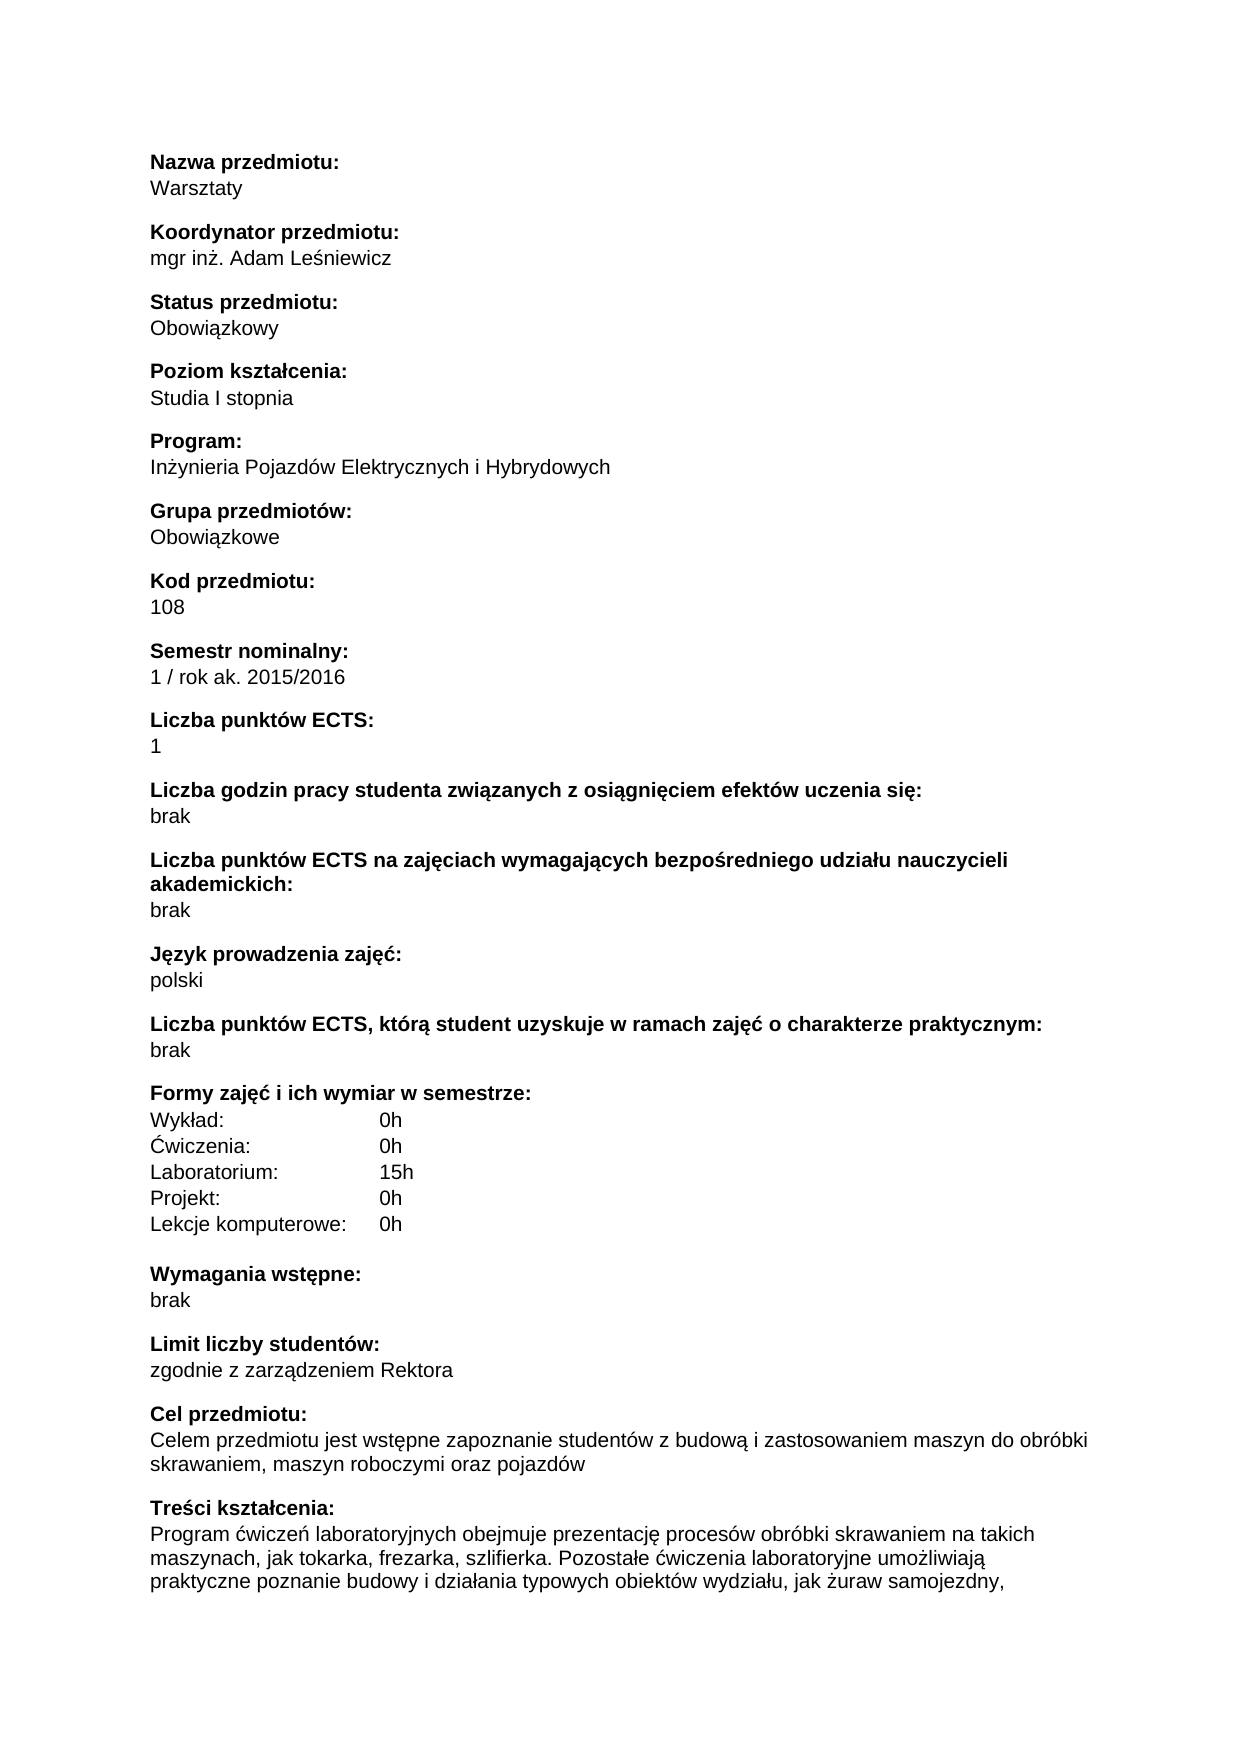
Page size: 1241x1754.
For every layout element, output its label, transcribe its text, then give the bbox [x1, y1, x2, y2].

text brak [150, 1288, 1090, 1312]
text Kod przedmiotu: [150, 569, 1090, 593]
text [150, 1521, 1090, 1593]
table_cell Ćwiczenia: [140, 1134, 367, 1158]
text zgodnie z zarządzeniem Rektora [150, 1358, 1090, 1382]
table_cell 0h [369, 1210, 597, 1236]
text mgr inż. Adam Leśniewicz [150, 246, 1090, 270]
text Wymagania wstępne: [150, 1262, 1090, 1286]
table_cell 0h [369, 1184, 597, 1210]
table_cell 0h [369, 1132, 597, 1158]
table_header Wykład: [140, 1108, 367, 1132]
text Język prowadzenia zajęć: [150, 942, 1090, 966]
text Warsztaty [150, 176, 1090, 200]
text Formy zajęć i ich wymiar w semestrze: [150, 1081, 1090, 1105]
table_cell 15h [369, 1158, 597, 1184]
text Cel przedmiotu: [150, 1402, 1090, 1426]
text Nazwa przedmiotu: [150, 150, 1090, 174]
text brak [150, 804, 1090, 828]
text polski [150, 968, 1090, 992]
text Semestr nominalny: [150, 638, 1090, 662]
text 1 / rok ak. 2015/2016 [150, 664, 1090, 688]
text 1 [150, 734, 1090, 758]
text Treści kształcenia: [150, 1495, 1090, 1519]
text Koordynator przedmiotu: [150, 220, 1090, 244]
text Program: [150, 429, 1090, 453]
text brak [150, 898, 1090, 922]
text Inżynieria Pojazdów Elektrycznych i Hybrydowych [150, 455, 1090, 479]
text Liczba punktów ECTS, którą student uzyskuje w ramach zajęć o charakterze praktycznym: [150, 1011, 1090, 1035]
text Liczba punktów ECTS na zajęciach wymagających bezpośredniego udziału nauczycieli akademickich: [150, 848, 1090, 896]
table_cell Projekt: [140, 1186, 367, 1210]
text brak [150, 1037, 1090, 1061]
text Studia I stopnia [150, 385, 1090, 409]
text Obowiązkowe [150, 525, 1090, 549]
table_header 0h [369, 1108, 597, 1132]
text Limit liczby studentów: [150, 1332, 1090, 1356]
table_cell Laboratorium: [140, 1160, 367, 1184]
text Liczba godzin pracy studenta związanych z osiągnięciem efektów uczenia się: [150, 778, 1090, 802]
text Obowiązkowy [150, 316, 1090, 339]
text Poziom kształcenia: [150, 359, 1090, 383]
table_cell Lekcje komputerowe: [140, 1212, 367, 1236]
text Liczba punktów ECTS: [150, 708, 1090, 732]
text Celem przedmiotu jest wstępne zapoznanie studentów z budową i zastosowaniem maszyn do obróbki skrawaniem, maszyn roboczymi oraz pojazdów [150, 1428, 1090, 1476]
text Grupa przedmiotów: [150, 499, 1090, 523]
text Status przedmiotu: [150, 289, 1090, 313]
text 108 [150, 595, 1090, 619]
